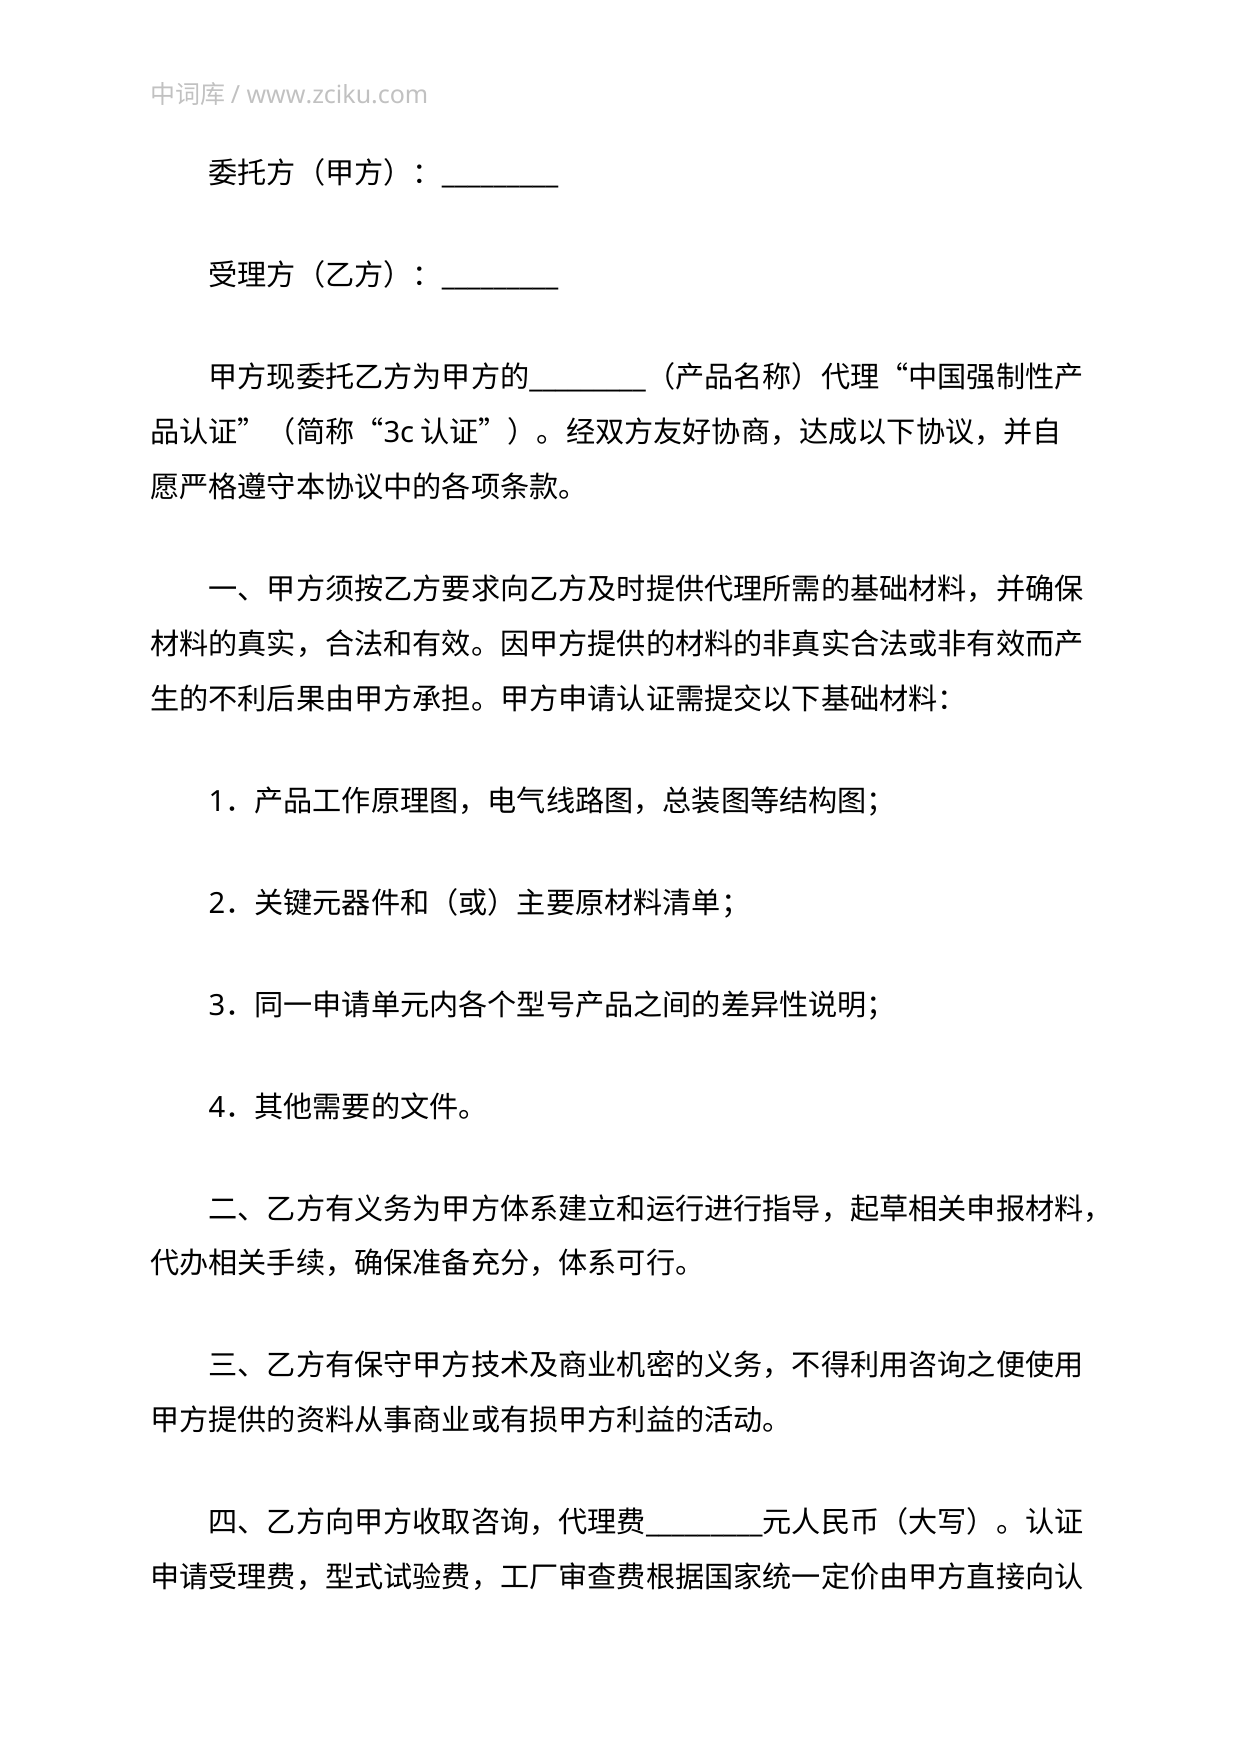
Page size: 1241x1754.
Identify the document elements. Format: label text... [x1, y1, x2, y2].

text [150, 1498, 1090, 1596]
text 2．关键元器件和（或）主要原材料清单； [150, 879, 1090, 922]
text 甲方现委托乙方为甲方的_________（产品名称）代理“中国强制性产品认证”（简称“3c认证”）。经双方友好协商，达成以下协议，并自愿严格遵守本协议中的各项条款。 [150, 354, 1090, 506]
text 1．产品工作原理图，电气线路图，总装图等结构图； [150, 777, 1090, 820]
text 委托方（甲方）：_________ [150, 150, 1090, 192]
text 3．同一申请单元内各个型号产品之间的差异性说明； [150, 981, 1090, 1024]
text 三、乙方有保守甲方技术及商业机密的义务，不得利用咨询之便使用甲方提供的资料从事商业或有损甲方利益的活动。 [150, 1342, 1090, 1439]
text 4．其他需要的文件。 [150, 1083, 1090, 1126]
text 一、甲方须按乙方要求向乙方及时提供代理所需的基础材料，并确保材料的真实，合法和有效。因甲方提供的材料的非真实合法或非有效而产生的不利后果由甲方承担。甲方申请认证需提交以下基础材料： [150, 566, 1090, 718]
text 受理方（乙方）：_________ [150, 252, 1090, 294]
text 二、乙方有义务为甲方体系建立和运行进行指导，起草相关申报材料，代办相关手续，确保准备充分，体系可行。 [150, 1185, 1090, 1282]
